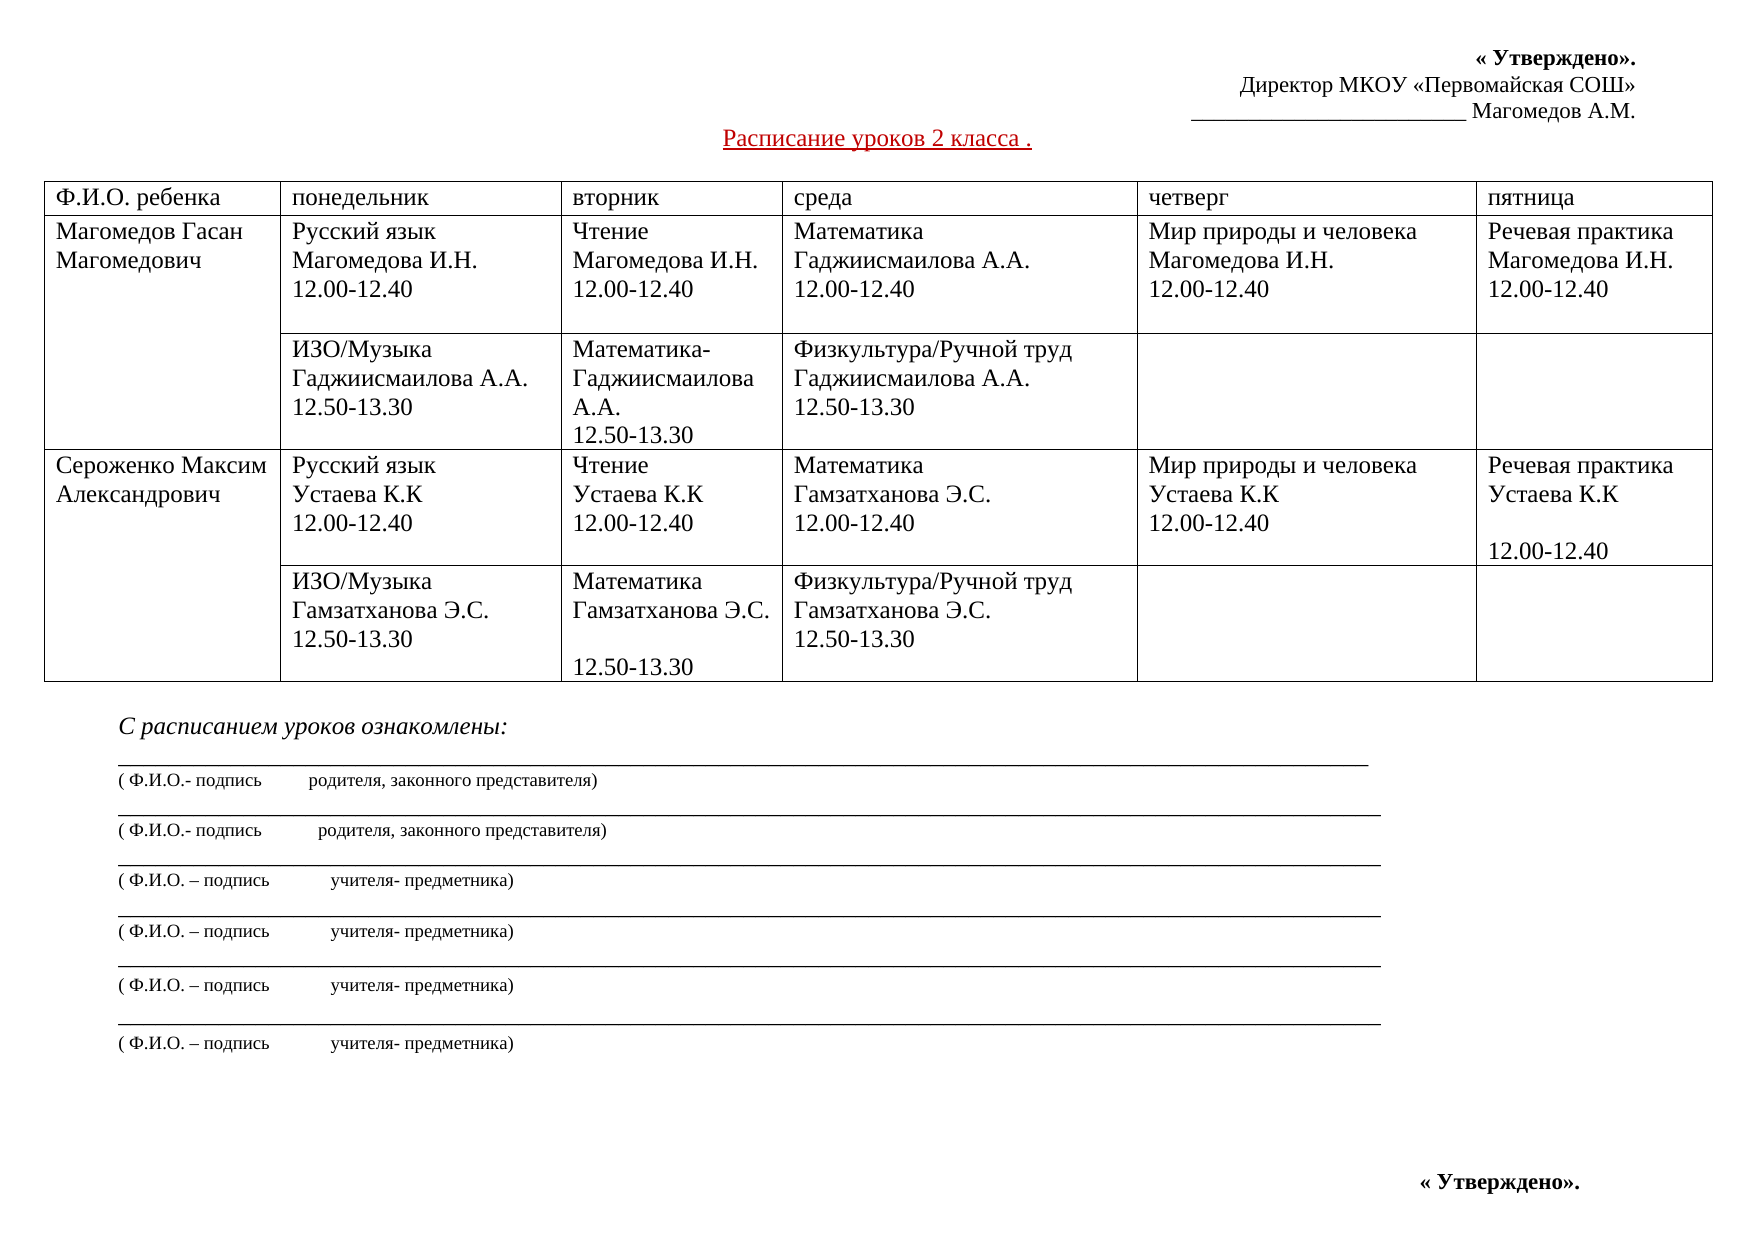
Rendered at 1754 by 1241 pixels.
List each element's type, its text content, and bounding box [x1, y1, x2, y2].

text С расписанием уроков ознакомлены: [118, 711, 1636, 740]
table_cell Сероженко Максим Александрович [45, 450, 280, 681]
table_cell Физкультура/Ручной труд Гамзатханова Э.С. 12.50-13.30 [783, 566, 1137, 681]
table_cell [1477, 566, 1712, 681]
table_cell Русский язык Устаева К.К 12.00-12.40 [281, 450, 561, 565]
text Директор МКОУ «Первомайская СОШ» [118, 71, 1636, 97]
text ( Ф.И.О. – подпись учителя- предметника) [118, 869, 1636, 891]
text ( Ф.И.О. – подпись учителя- предметника) [118, 919, 1636, 941]
text ( Ф.И.О.- подпись родителя, законного представителя) [118, 819, 1636, 840]
text « Утверждено». [74, 1168, 1580, 1194]
table_cell Речевая практика Устаева К.К 12.00-12.40 [1477, 450, 1712, 565]
table_header Ф.И.О. ребенка [45, 182, 280, 215]
text _____________________________________________________________________________________________________ [118, 999, 1636, 1028]
table_header пятница [1477, 182, 1712, 215]
table_cell Русский язык Магомедова И.Н. 12.00-12.40 [281, 216, 561, 333]
text ( Ф.И.О. – подпись учителя- предметника) [118, 974, 1636, 996]
table_cell Математика Гамзатханова Э.С. 12.00-12.40 [783, 450, 1137, 565]
table_cell ИЗО/Музыка Гаджиисмаилова А.А. 12.50-13.30 [281, 334, 561, 449]
table_cell Математика Гаджиисмаилова А.А. 12.00-12.40 [783, 216, 1137, 333]
table_cell Математика-Гаджиисмаилова А.А. 12.50-13.30 [562, 334, 782, 449]
table_cell Чтение Магомедова И.Н. 12.00-12.40 [562, 216, 782, 333]
table_cell [1477, 334, 1712, 449]
text ( Ф.И.О.- подпись родителя, законного представителя) [118, 768, 1636, 790]
table_cell Чтение Устаева К.К 12.00-12.40 [562, 450, 782, 565]
table_header понедельник [281, 182, 561, 215]
table_header вторник [562, 182, 782, 215]
table_cell [1138, 334, 1476, 449]
table_cell ИЗО/Музыка Гамзатханова Э.С. 12.50-13.30 [281, 566, 561, 681]
table_cell Физкультура/Ручной труд Гаджиисмаилова А.А. 12.50-13.30 [783, 334, 1137, 449]
table_header четверг [1138, 182, 1476, 215]
table_cell Магомедов Гасан Магомедович [45, 216, 280, 449]
text _____________________________________________________________________________________________________ [118, 840, 1636, 869]
text _____________________________________________________________________________________________________ [118, 790, 1636, 819]
text ( Ф.И.О. – подпись учителя- предметника) [118, 1032, 1636, 1053]
table_cell Математика Гамзатханова Э.С. 12.50-13.30 [562, 566, 782, 681]
text « Утверждено». [118, 44, 1636, 71]
table_cell Мир природы и человека Устаева К.К 12.00-12.40 [1138, 450, 1476, 565]
text ____________________________________________________________________________________________________ [118, 740, 1636, 768]
text ________________________ Магомедов А.М. [118, 97, 1636, 123]
text _____________________________________________________________________________________________________ [118, 941, 1636, 970]
table_header среда [783, 182, 1137, 215]
text Расписание уроков 2 класса . [118, 123, 1636, 152]
table_cell Мир природы и человека Магомедова И.Н. 12.00-12.40 [1138, 216, 1476, 333]
text _____________________________________________________________________________________________________ [118, 891, 1636, 919]
table_cell [1138, 566, 1476, 681]
table_cell Речевая практика Магомедова И.Н. 12.00-12.40 [1477, 216, 1712, 333]
